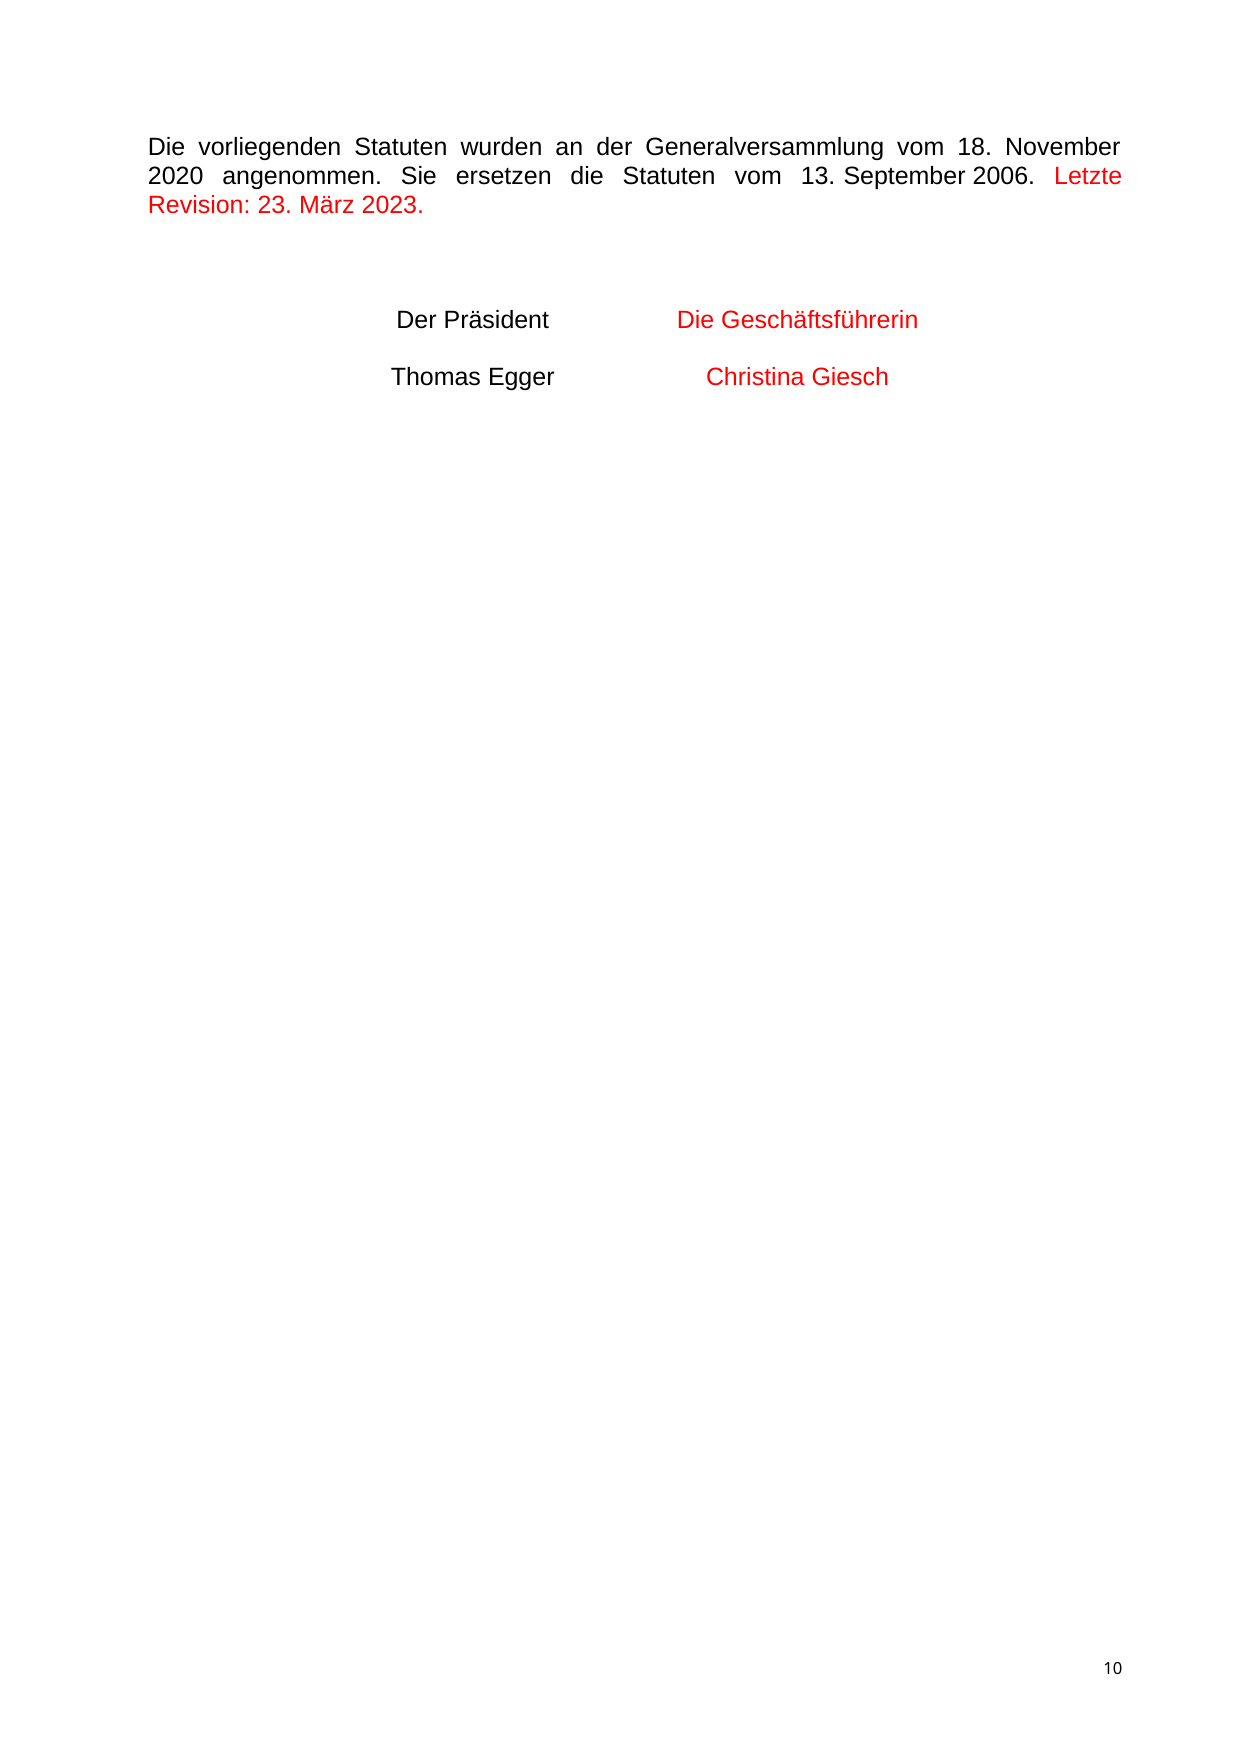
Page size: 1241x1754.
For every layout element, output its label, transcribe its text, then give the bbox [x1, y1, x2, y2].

text Thomas Egger Christina Giesch [148, 362, 1122, 391]
text Der Präsident Die Geschäftsführerin [148, 305, 1122, 333]
text Die vorliegenden Statuten wurden an der Generalversammlung vom 18. November 2020 angenommen. Sie ersetzen die Statuten vom 13. September 2006. Letzte Revision: 23. März 2023. [148, 132, 1122, 218]
